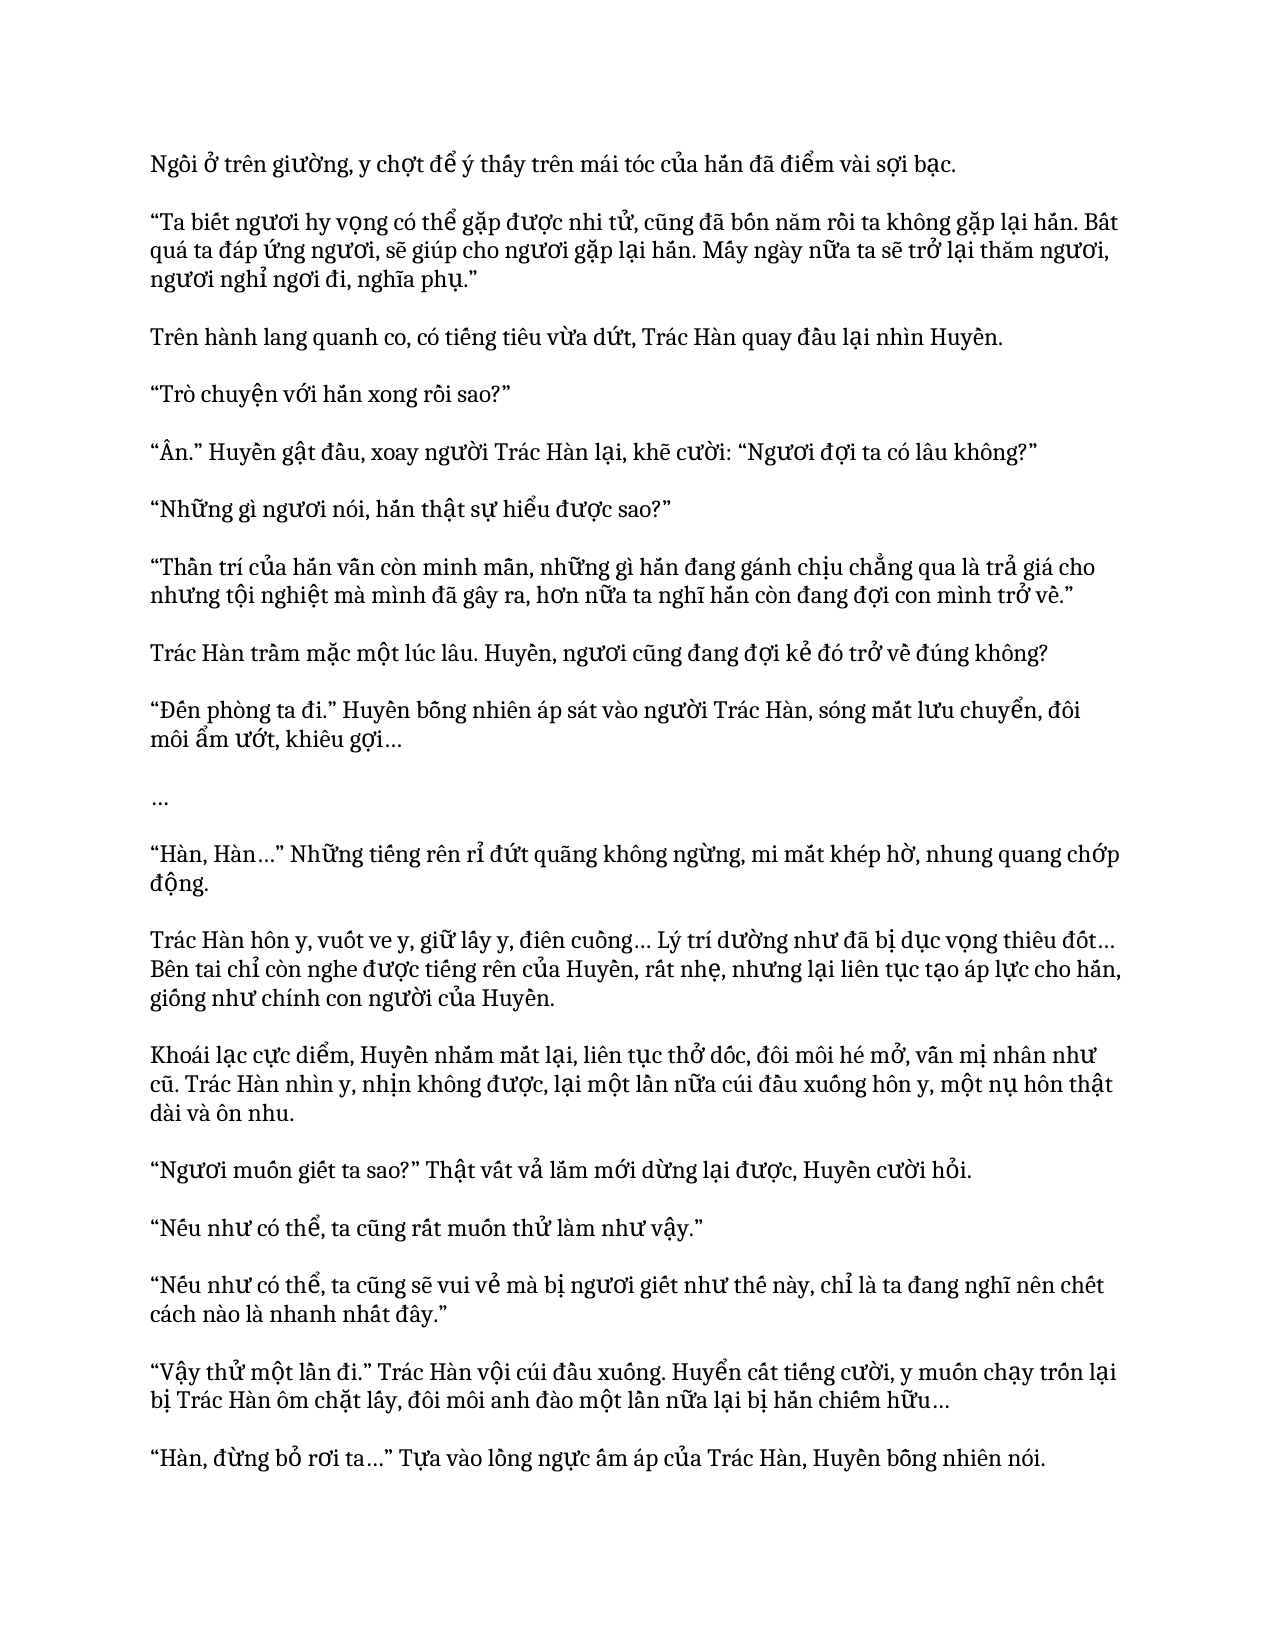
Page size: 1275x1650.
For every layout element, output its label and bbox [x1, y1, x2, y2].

text [150, 150, 1125, 1472]
